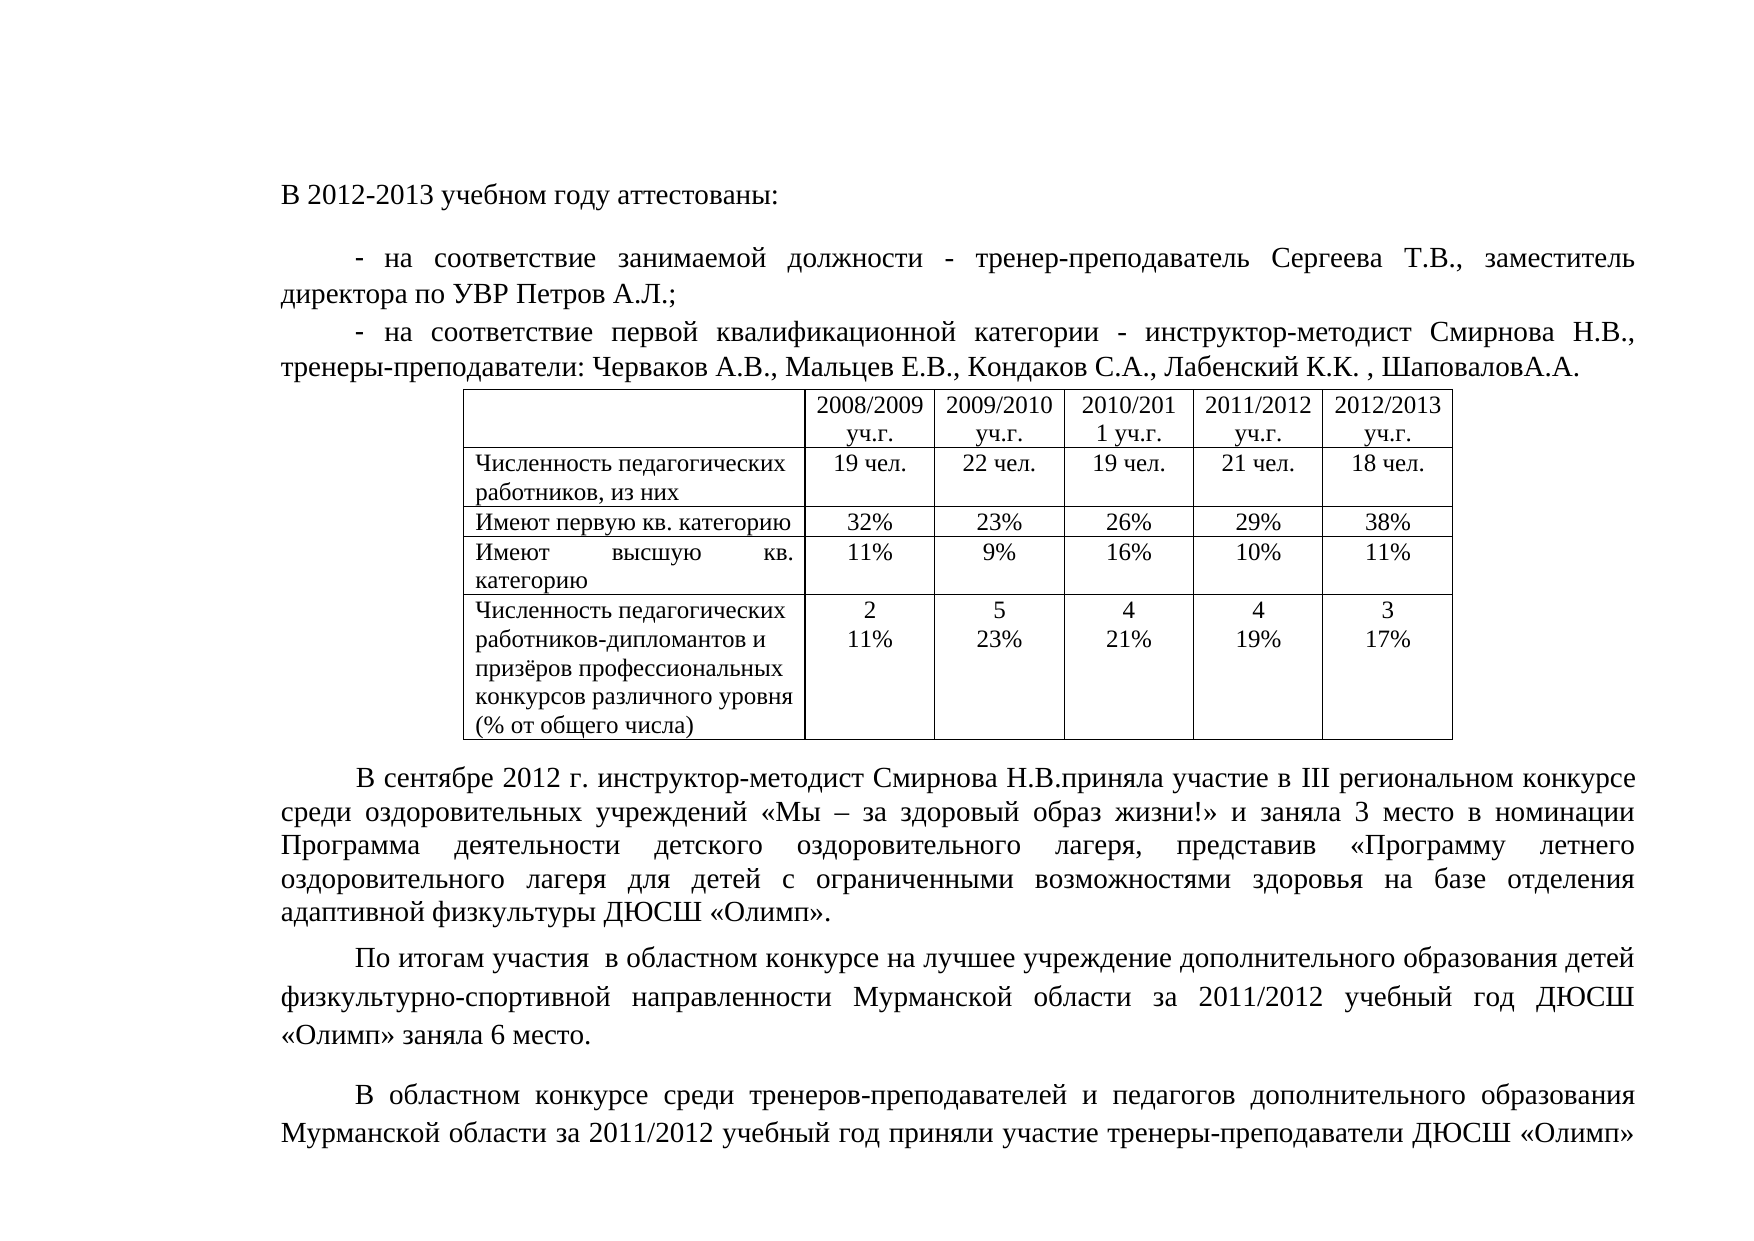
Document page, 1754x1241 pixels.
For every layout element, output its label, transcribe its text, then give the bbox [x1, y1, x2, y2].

table_cell 11% [806, 537, 934, 594]
table_cell 2 11% [806, 595, 934, 739]
table_cell 22 чел. [935, 448, 1064, 506]
table_cell Имеют высшую кв. категорию [464, 537, 804, 594]
table_cell 19 чел. [1065, 448, 1193, 506]
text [281, 1077, 1636, 1149]
list на соответствие занимаемой должности - тренер-преподаватель Сергеева Т.В., заместитель директора по УВР Петров А.Л.; [281, 237, 1636, 310]
table_header 2008/2009 уч.г. [806, 390, 934, 447]
table_cell 21 чел. [1194, 448, 1322, 506]
table_cell 5 23% [935, 595, 1064, 739]
text По итогам участия в областном конкурсе на лучшее учреждение дополнительного образования детей физкультурно-спортивной направленности Мурманской области за 2011/2012 учебный год ДЮСШ «Олимп» заняла 6 место. [281, 940, 1636, 1051]
list на соответствие первой квалификационной категории - инструктор-методист Смирнова Н.В., тренеры-преподаватели: Черваков А.В., Мальцев Е.В., Кондаков С.А., Лабенский К.К. , ШаповаловА.А. [281, 310, 1636, 383]
table_cell 29% [1194, 507, 1322, 536]
table_cell Численность педагогических работников-дипломантов и призёров профессиональных конкурсов различного уровня (% от общего числа) [464, 595, 804, 739]
text В 2012-2013 учебном году аттестованы: [281, 177, 1636, 211]
table_cell 23% [935, 507, 1064, 536]
table_cell 4 21% [1065, 595, 1193, 739]
table_header [464, 390, 804, 447]
table_cell 18 чел. [1323, 448, 1452, 506]
table_cell Имеют первую кв. категорию [464, 507, 804, 536]
table_cell 19 чел. [806, 448, 934, 506]
table_cell 9% [935, 537, 1064, 594]
table_cell 11% [1323, 537, 1452, 594]
table_cell 3 17% [1323, 595, 1452, 739]
table_cell 10% [1194, 537, 1322, 594]
table_header 2010/2011 уч.г. [1065, 390, 1193, 447]
table_cell 4 19% [1194, 595, 1322, 739]
table_header 2011/2012 уч.г. [1194, 390, 1322, 447]
table_cell 16% [1065, 537, 1193, 594]
table_header 2009/2010 уч.г. [935, 390, 1064, 447]
table_cell 32% [806, 507, 934, 536]
table_cell Численность педагогических работников, из них [464, 448, 804, 506]
table_cell 26% [1065, 507, 1193, 536]
table_cell 38% [1323, 507, 1452, 536]
table_header 2012/2013 уч.г. [1323, 390, 1452, 447]
text В сентябре 2012 г. инструктор-методист Смирнова Н.В.приняла участие в III региональном конкурсе среди оздоровительных учреждений «Мы – за здоровый образ жизни!» и заняла 3 место в номинации Программа деятельности детского оздоровительного лагеря, представив «Программу летнего оздоровительного лагеря для детей с ограниченными возможностями здоровья на базе отделения адаптивной физкультуры ДЮСШ «Олимп». [281, 760, 1636, 928]
